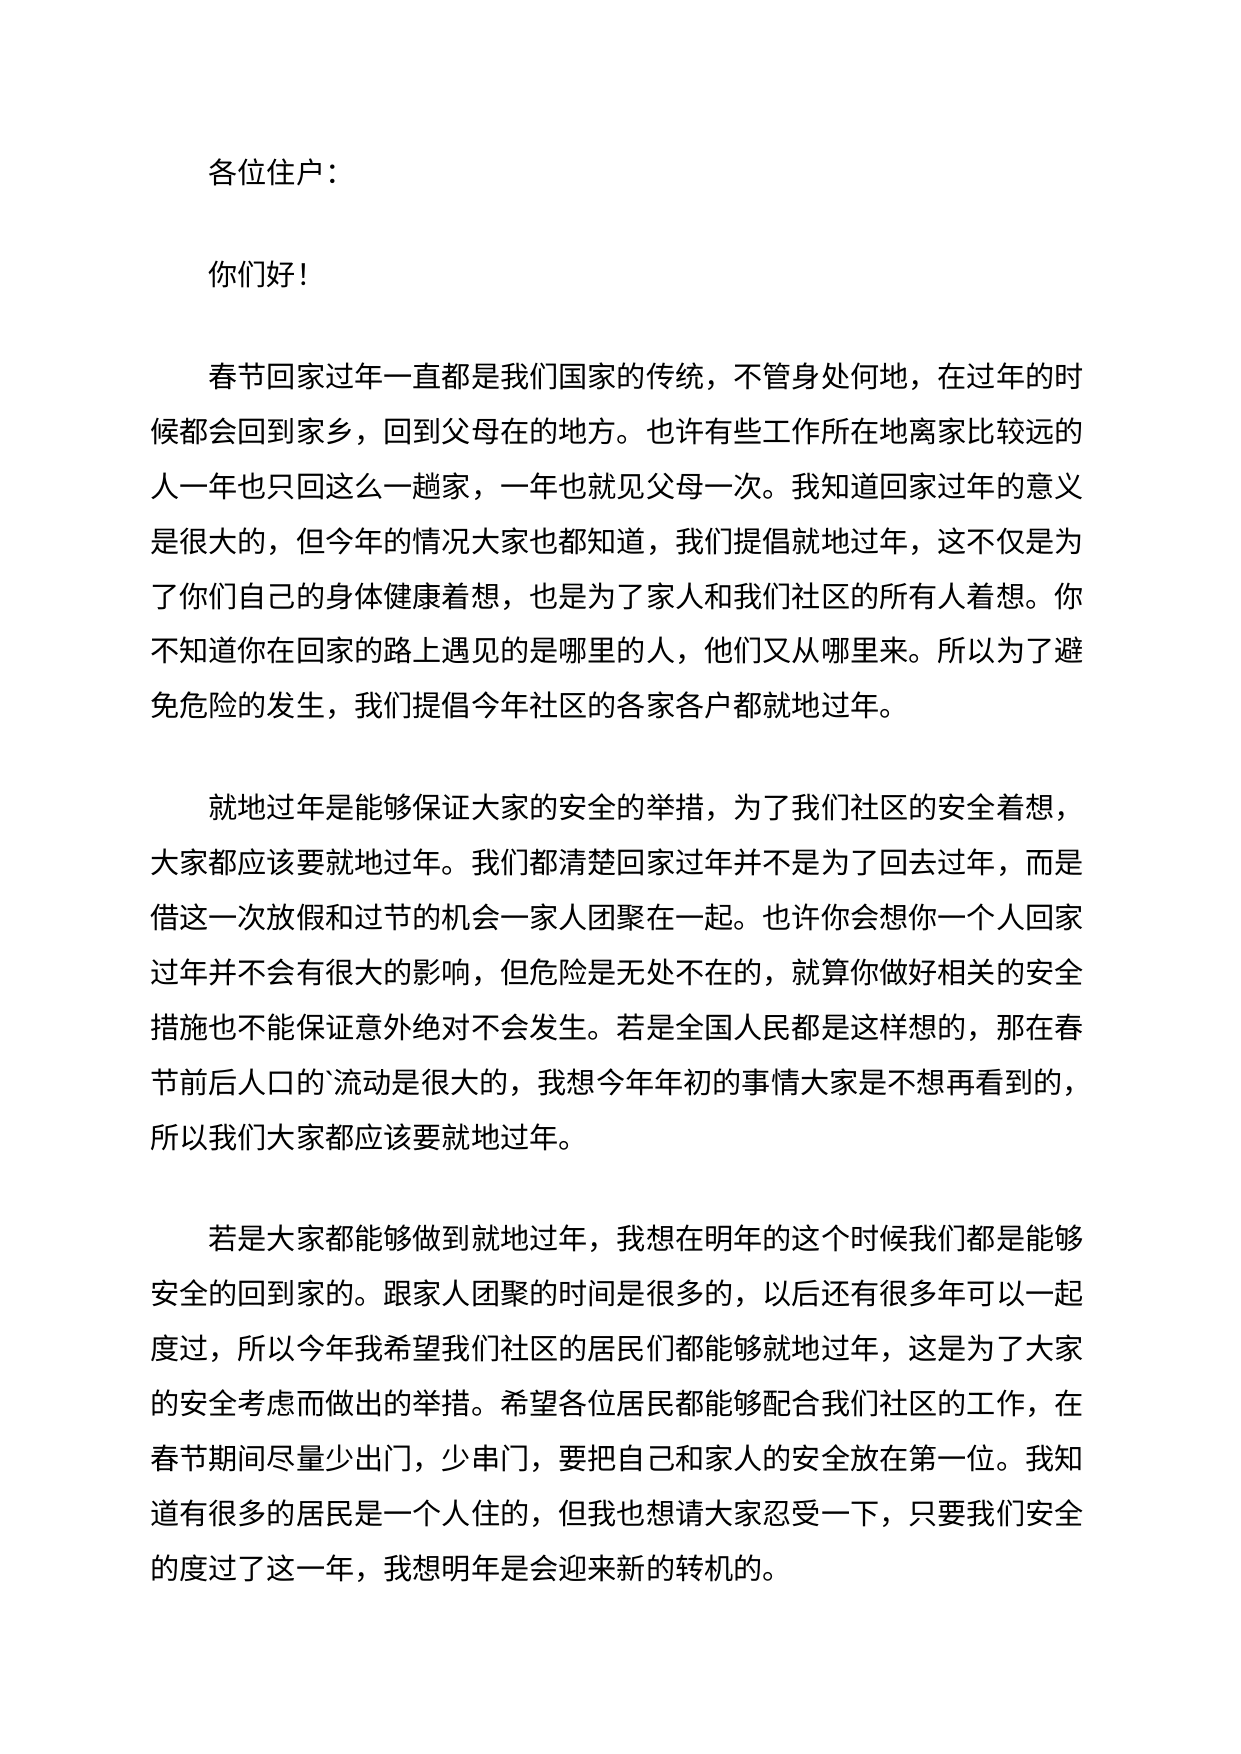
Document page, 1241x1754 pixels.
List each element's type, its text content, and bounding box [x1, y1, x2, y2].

text 你们好！ [150, 252, 1090, 294]
text 就地过年是能够保证大家的安全的举措，为了我们社区的安全着想，大家都应该要就地过年。我们都清楚回家过年并不是为了回去过年，而是借这一次放假和过节的机会一家人团聚在一起。也许你会想你一个人回家过年并不会有很大的影响，但危险是无处不在的，就算你做好相关的安全措施也不能保证意外绝对不会发生。若是全国人民都是这样想的，那在春节前后人口的`流动是很大的，我想今年年初的事情大家是不想再看到的，所以我们大家都应该要就地过年。 [150, 785, 1090, 1156]
text 春节回家过年一直都是我们国家的传统，不管身处何地，在过年的时候都会回到家乡，回到父母在的地方。也许有些工作所在地离家比较远的人一年也只回这么一趟家，一年也就见父母一次。我知道回家过年的意义是很大的，但今年的情况大家也都知道，我们提倡就地过年，这不仅是为了你们自己的身体健康着想，也是为了家人和我们社区的所有人着想。你不知道你在回家的路上遇见的是哪里的人，他们又从哪里来。所以为了避免危险的发生，我们提倡今年社区的各家各户都就地过年。 [150, 353, 1090, 725]
text 各位住户： [150, 150, 1090, 192]
text 若是大家都能够做到就地过年，我想在明年的这个时候我们都是能够安全的回到家的。跟家人团聚的时间是很多的，以后还有很多年可以一起度过，所以今年我希望我们社区的居民们都能够就地过年，这是为了大家的安全考虑而做出的举措。希望各位居民都能够配合我们社区的工作，在春节期间尽量少出门，少串门，要把自己和家人的安全放在第一位。我知道有很多的居民是一个人住的，但我也想请大家忍受一下，只要我们安全的度过了这一年，我想明年是会迎来新的转机的。 [150, 1216, 1090, 1588]
